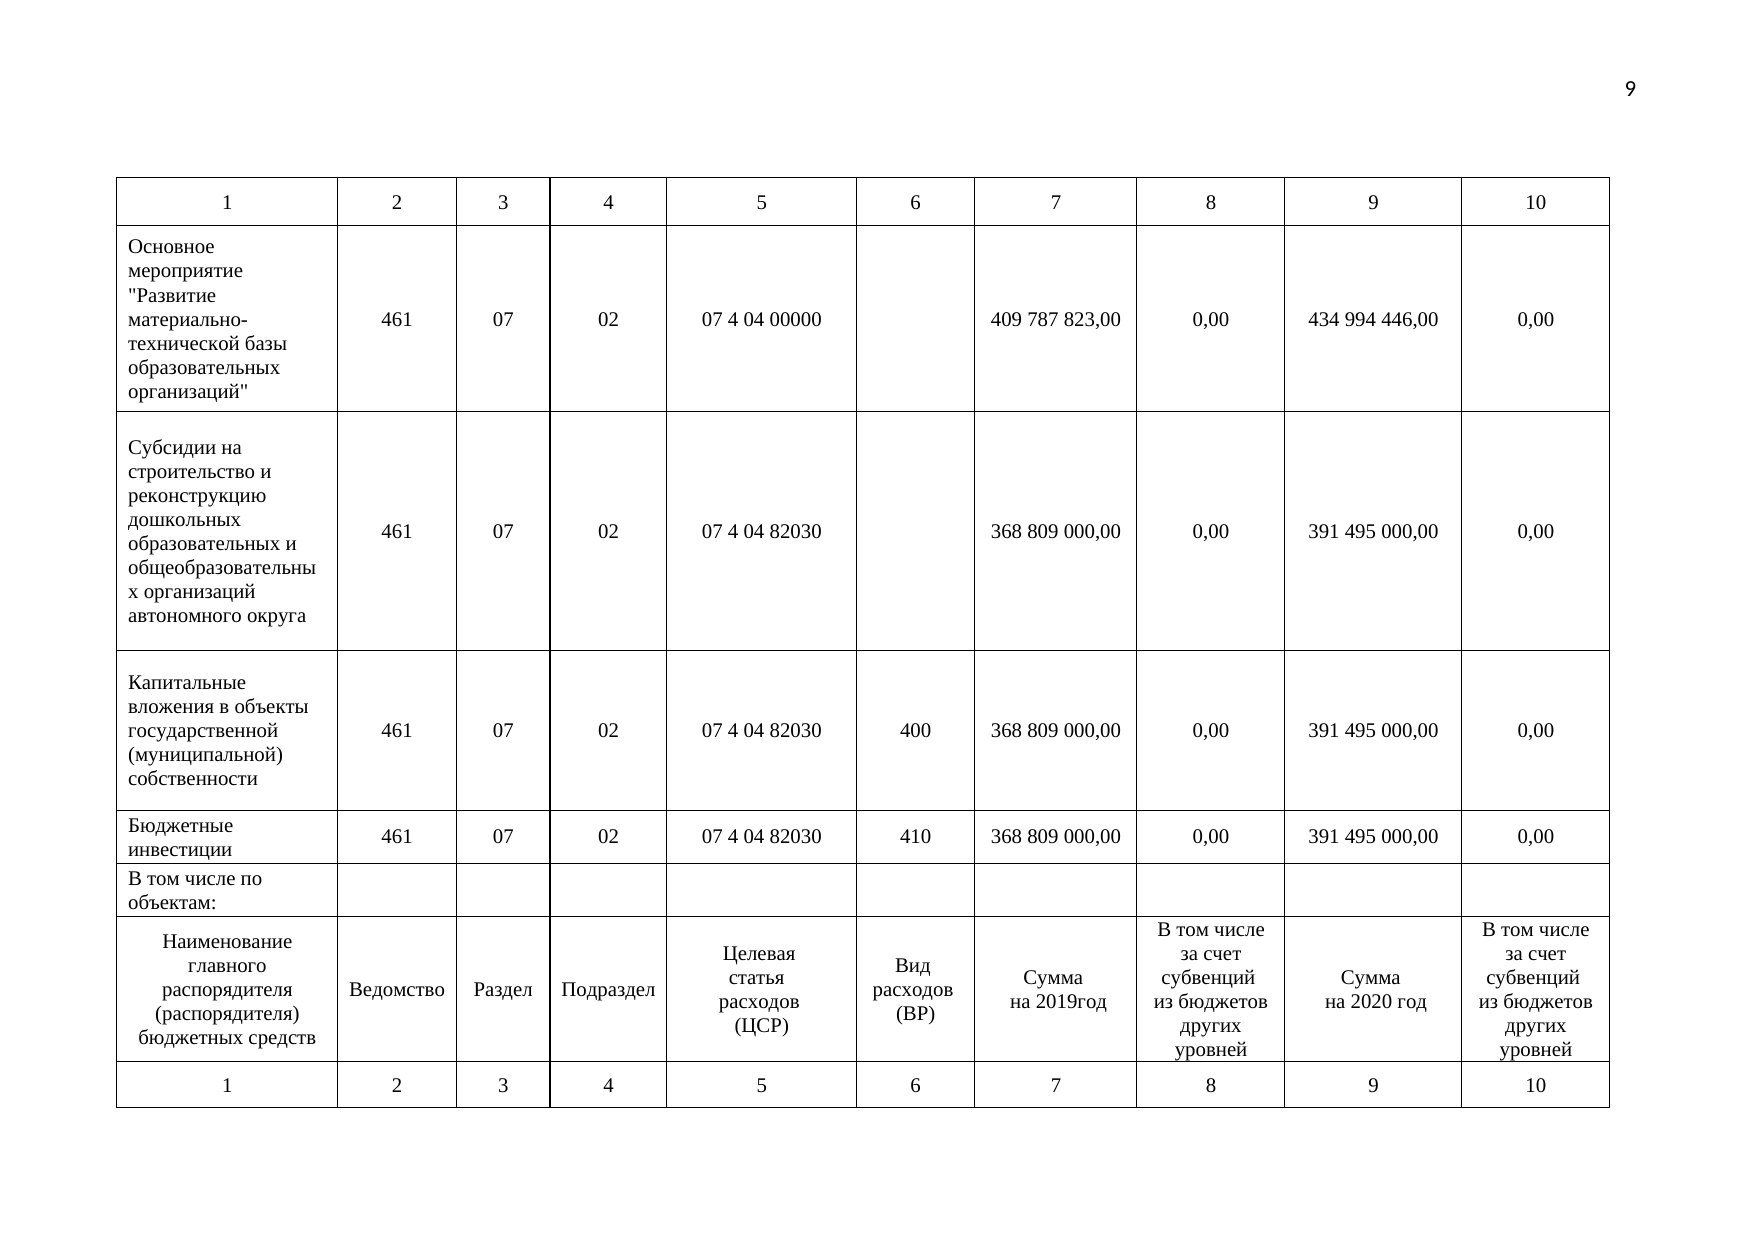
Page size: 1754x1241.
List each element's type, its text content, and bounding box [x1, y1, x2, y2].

table_cell 07 [457, 412, 549, 650]
table_cell 368 809 000,00 [975, 651, 1136, 809]
table_cell 3 [457, 178, 549, 225]
table_cell Сумма на 2020 год [1285, 917, 1461, 1061]
table_cell 4 [551, 178, 666, 225]
table_cell 9 [1285, 178, 1461, 225]
table_cell Вид расходов (ВР) [857, 917, 974, 1061]
table_cell [551, 864, 666, 916]
table_cell Подраздел [551, 917, 666, 1061]
table_cell Целевая статья расходов (ЦСР) [667, 917, 856, 1061]
table_cell 0,00 [1462, 412, 1609, 650]
table_cell В том числе за счет субвенций из бюджетов других уровней [1137, 917, 1284, 1061]
table_cell [975, 864, 1136, 916]
table_cell В том числе по объектам: [117, 864, 337, 916]
table_cell 3 [457, 1062, 549, 1107]
table_cell 07 [457, 226, 549, 411]
table_cell Субсидии на строительство и реконструкцию дошкольных образовательных и общеобразовательных организаций автономного округа [117, 412, 337, 650]
table_cell 5 [667, 178, 856, 225]
table_cell 391 495 000,00 [1285, 412, 1461, 650]
table_cell 2 [338, 178, 456, 225]
table_cell 391 495 000,00 [1285, 811, 1461, 863]
table_cell 0,00 [1462, 651, 1609, 809]
table_cell 434 994 446,00 [1285, 226, 1461, 411]
table_cell 07 4 04 00000 [667, 226, 856, 411]
table_cell Сумма на 2019год [975, 917, 1136, 1061]
table_cell [857, 864, 974, 916]
table_cell 0,00 [1462, 811, 1609, 863]
table_cell 461 [338, 226, 456, 411]
table_cell 02 [551, 651, 666, 809]
table_cell [457, 864, 549, 916]
table_cell [857, 412, 974, 650]
table_cell 391 495 000,00 [1285, 651, 1461, 809]
table_cell 0,00 [1137, 811, 1284, 863]
table_cell 7 [975, 178, 1136, 225]
table_cell 368 809 000,00 [975, 412, 1136, 650]
table_cell 0,00 [1137, 412, 1284, 650]
table_cell 4 [551, 1062, 666, 1107]
table_cell 1 [117, 178, 337, 225]
table_cell 10 [1462, 178, 1609, 225]
table_cell Основное мероприятие "Развитие материально-технической базы образовательных организаций" [117, 226, 337, 411]
table_cell 6 [857, 1062, 974, 1107]
table_cell 461 [338, 412, 456, 650]
table_cell 0,00 [1137, 226, 1284, 411]
table_cell 02 [551, 412, 666, 650]
table_cell 9 [1285, 1062, 1461, 1107]
table_cell 410 [857, 811, 974, 863]
table_cell Раздел [457, 917, 549, 1061]
table_cell 8 [1137, 178, 1284, 225]
table_cell 02 [551, 226, 666, 411]
table_cell 8 [1137, 1062, 1284, 1107]
table_cell Бюджетные инвестиции [117, 811, 337, 863]
table_cell 409 787 823,00 [975, 226, 1136, 411]
table_cell 368 809 000,00 [975, 811, 1136, 863]
table_cell 400 [857, 651, 974, 809]
table_cell Капитальные вложения в объекты государственной (муниципальной) собственности [117, 651, 337, 809]
table_cell 5 [667, 1062, 856, 1107]
table_cell [857, 226, 974, 411]
table_cell Ведомство [338, 917, 456, 1061]
table_cell 461 [338, 811, 456, 863]
table_cell 0,00 [1462, 226, 1609, 411]
table_cell [1462, 864, 1609, 916]
table_cell 02 [551, 811, 666, 863]
table_cell Наименование главного распорядителя (распорядителя) бюджетных средств [117, 917, 337, 1061]
table_cell 07 4 04 82030 [667, 811, 856, 863]
table_cell 07 4 04 82030 [667, 412, 856, 650]
table_cell 461 [338, 651, 456, 809]
table_cell 07 [457, 651, 549, 809]
table_cell 07 [457, 811, 549, 863]
table_cell 6 [857, 178, 974, 225]
table_cell 7 [975, 1062, 1136, 1107]
table_cell 10 [1462, 1062, 1609, 1107]
table_cell [338, 864, 456, 916]
table_cell 07 4 04 82030 [667, 651, 856, 809]
table_cell [667, 864, 856, 916]
table_cell 0,00 [1137, 651, 1284, 809]
table_cell 1 [117, 1062, 337, 1107]
table_cell 2 [338, 1062, 456, 1107]
table_cell В том числе за счет субвенций из бюджетов других уровней [1462, 917, 1609, 1061]
table_cell [1137, 864, 1284, 916]
table_cell [1285, 864, 1461, 916]
